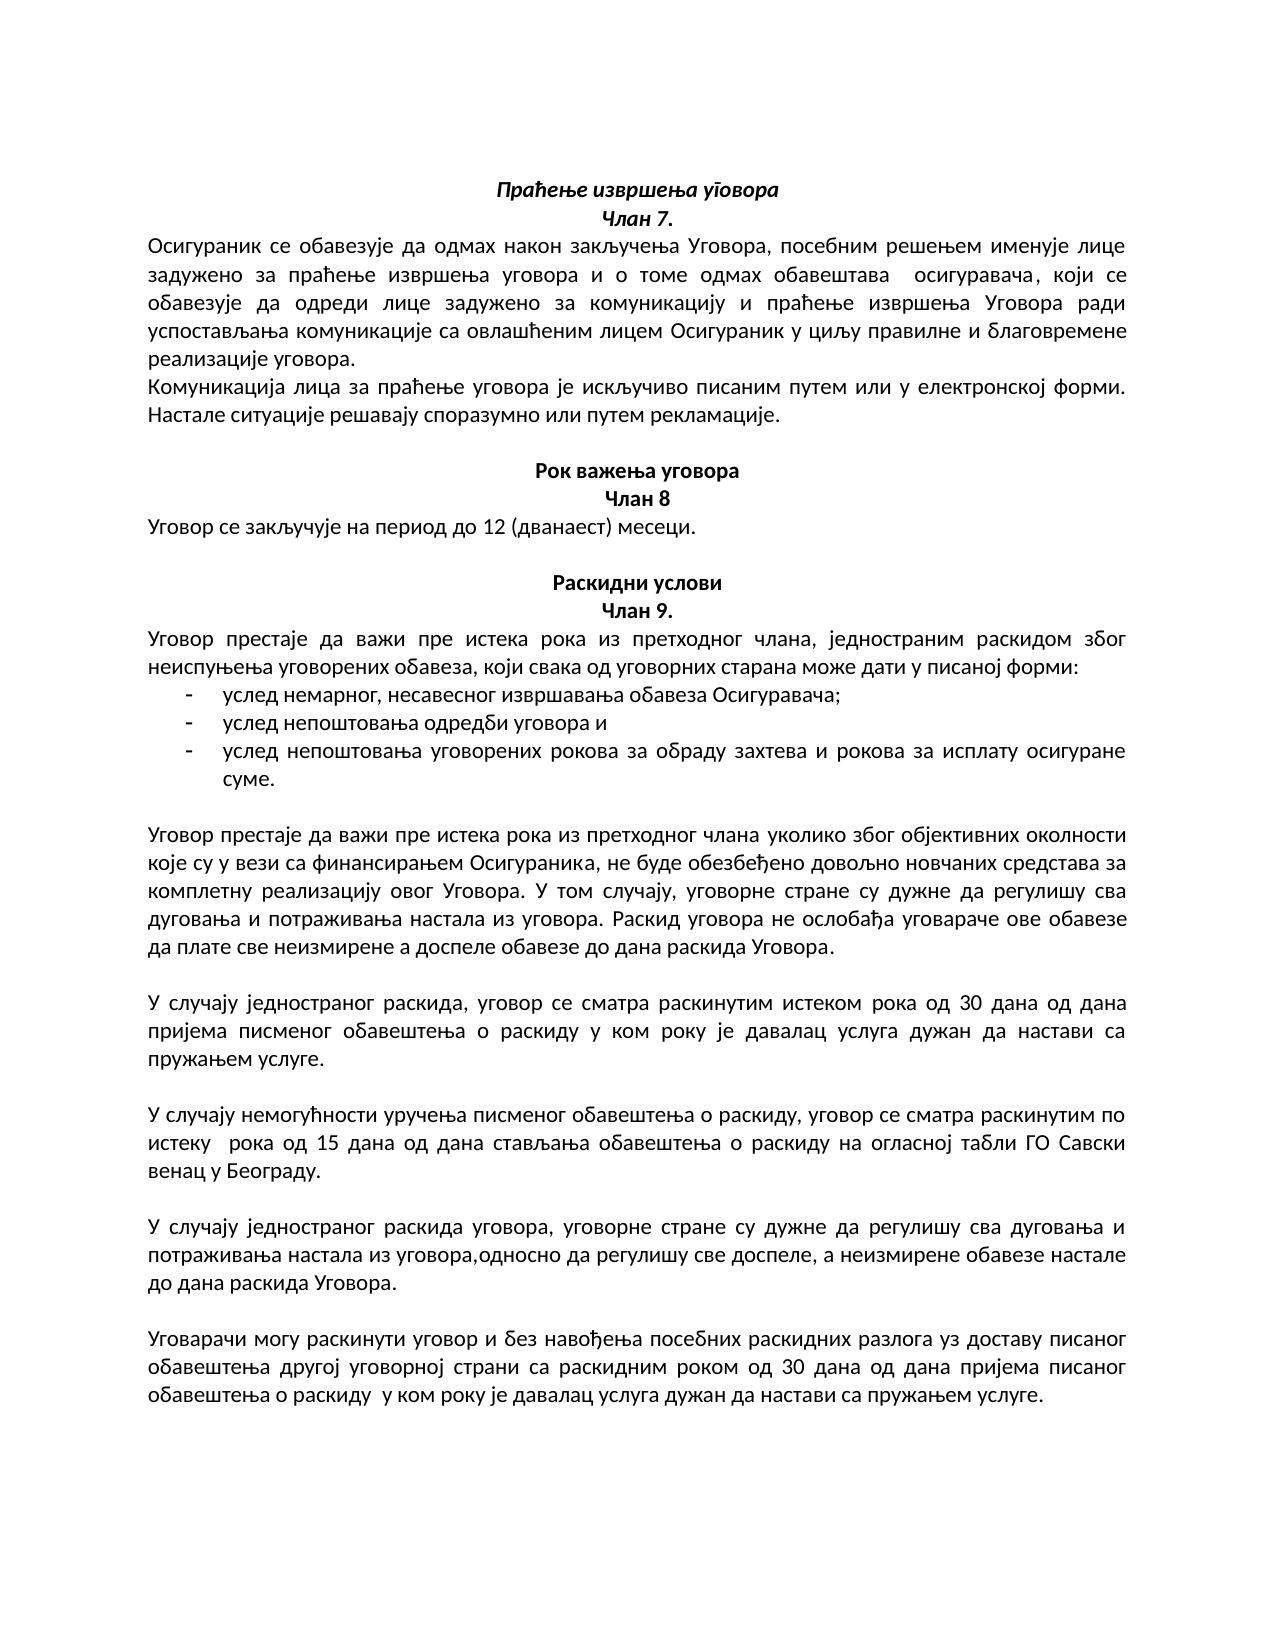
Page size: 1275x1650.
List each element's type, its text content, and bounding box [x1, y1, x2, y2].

text У случају једностраног раскидa, уговор се сматра раскинутим истеком рока од 30 дана од дана пријема писменог обавештења о раскиду у ком року је давалац услуга дужан да настави са пружањем услуге. [148, 988, 1127, 1072]
list услед немарног, несавесног извршавања обавеза Осигуравача; [185, 680, 1127, 708]
list услед непоштовања уговорених рокова за обраду захтева и рокова за исплату осигуране суме. [185, 736, 1127, 792]
text Раскидни услови [148, 568, 1127, 596]
text У случају једностраног раскида уговора, уговорне стране су дужне да регулишу сва дуговања и потраживања настала из уговора,односно да регулишу све доспеле, а неизмирене обавезе настале до дана раскида Уговора. [148, 1212, 1127, 1296]
text Уговор престаје да важи пре истека рока из претходног члана уколико због објективних околности које су у вези са финансирањем Осигураникa, не буде обезбеђено довољно новчаних средстава за комплетну реализацију овог Уговора. У том случају, уговорне стране су дужне да регулишу сва дуговања и потраживања настала из уговора. Раскид уговора не ослобађа уговараче ове обавезе да плате све неизмирене а доспеле обавезе до дана раскида Уговора. [148, 820, 1127, 960]
text Праћење извршења уговора [148, 176, 1127, 204]
text Рок важења уговора [148, 456, 1127, 484]
text Члан 8 [148, 484, 1127, 512]
text Уговор престаје да важи пре истека рока из претходног члана, једностраним раскидом због неиспуњења уговорених обавеза, који свака од уговорних старана може дати у писаној форми: [148, 624, 1127, 680]
text Осигураник се обавезује да одмах након закључења Уговора, посебним решењем именује лице задужено за праћење извршења уговора и о томе одмах обавештава осигуравача, који се обавезује да одреди лице задужено за комуникацију и праћење извршења Уговора ради успостављања комуникације са овлашћеним лицем Осигураник у циљу правилне и благовремене реализације уговора. [148, 232, 1127, 372]
text У случају немогућности уручења писменог обавештења о раскиду, уговор се сматра раскинутим по истеку рока од 15 дана од дана стављања обавештења о раскиду на огласној табли ГО Савски венац у Београду. [148, 1100, 1127, 1184]
text Члан 9. [148, 596, 1127, 624]
text Уговарачи могу раскинути уговор и без навођења посебних раскидних разлога уз доставу писаног обавештења другој уговорној страни са раскидним роком од 30 дана од дана пријема писаног обавештења о раскиду у ком року је давалац услуга дужан да настави са пружањем услуге. [148, 1324, 1127, 1408]
text Члан 7. [148, 204, 1127, 232]
text Уговор се закључује на период до 12 (дванаест) месеци. [148, 512, 1127, 540]
list услед непоштовања одредби уговора и [185, 708, 1127, 736]
text Комуникација лица за праћење уговора је искључиво писаним путем или у електронској форми. Настале ситуације решавају споразумно или путем рекламације. [148, 372, 1127, 428]
